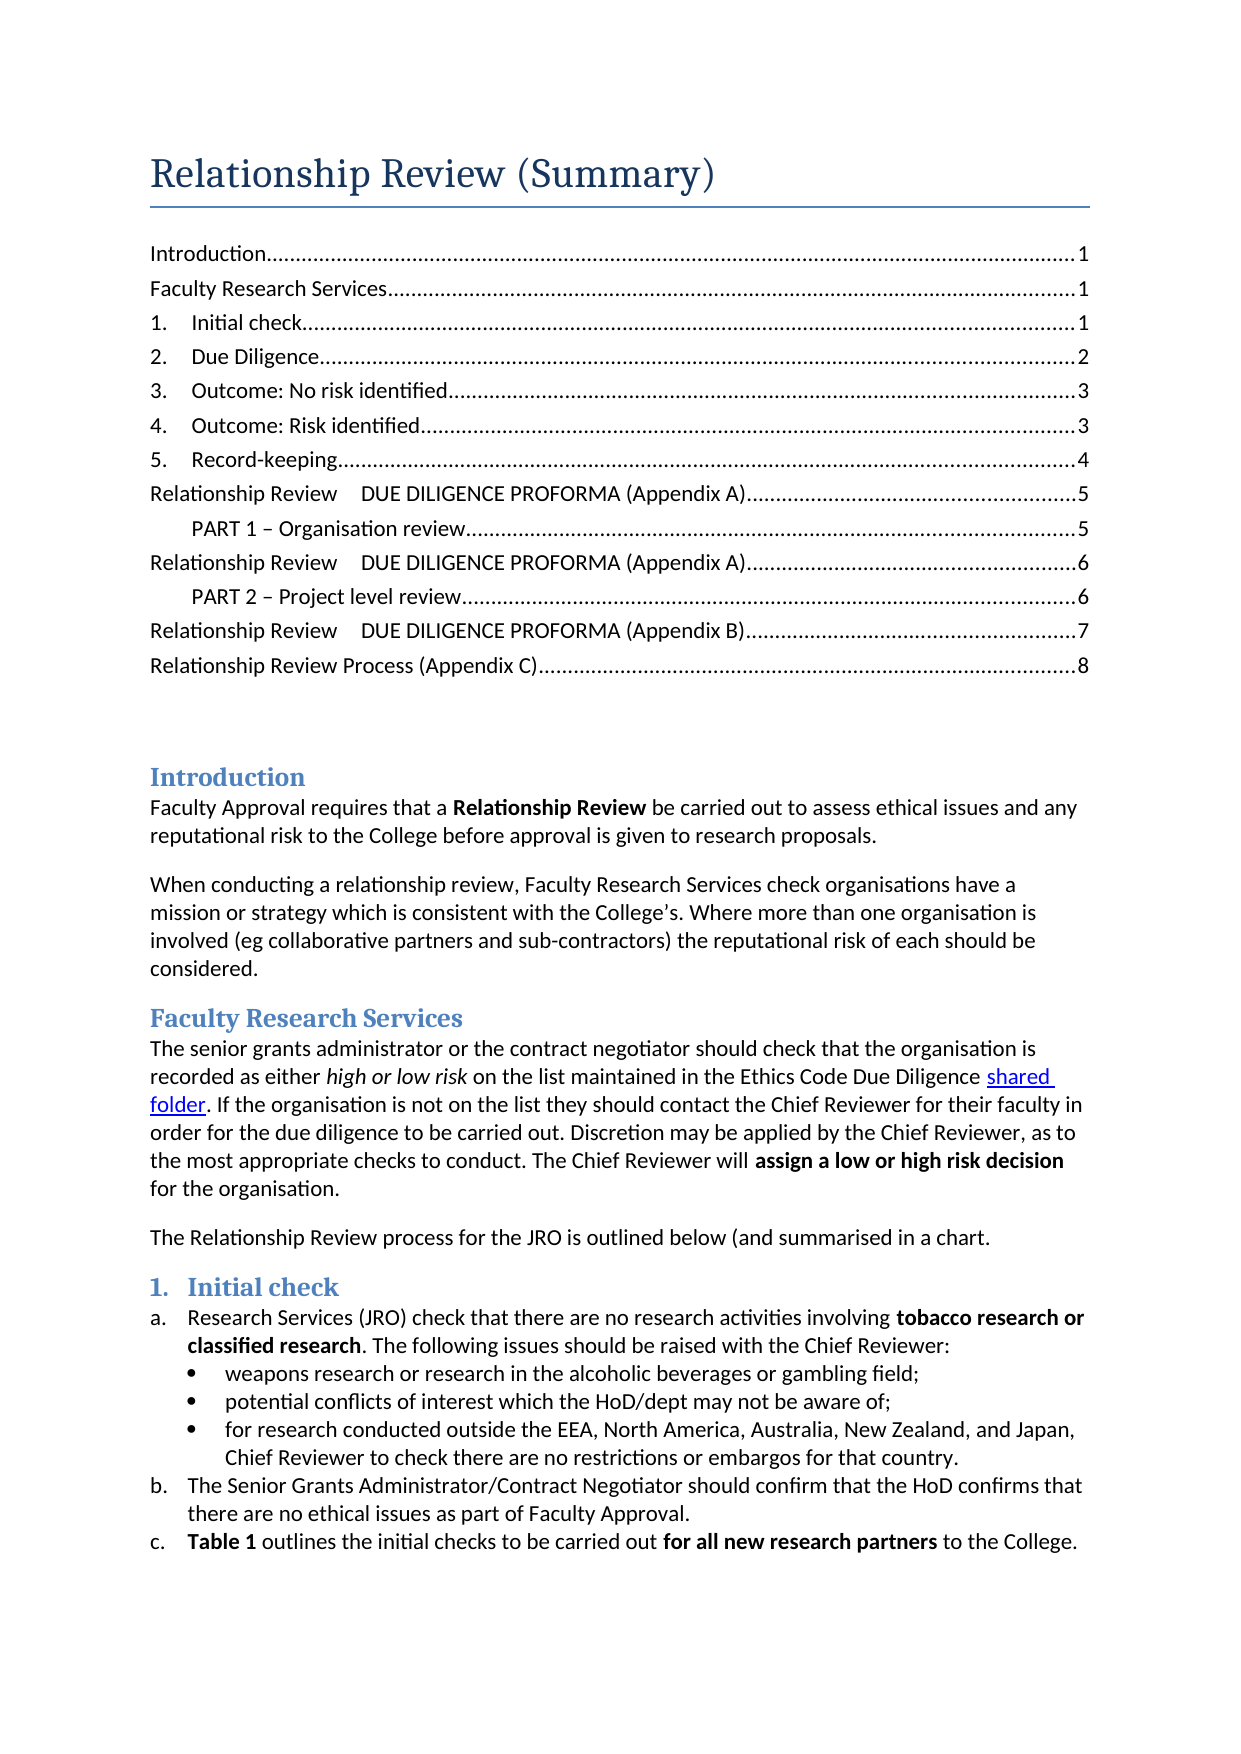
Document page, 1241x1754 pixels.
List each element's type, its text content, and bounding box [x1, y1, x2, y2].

subtitle Faculty Research Services [150, 1003, 1090, 1034]
subtitle Introduction [150, 762, 1090, 793]
text Relationship Review DUE DILIGENCE PROFORMA (Appendix A) 6 [150, 548, 1090, 576]
text 4. Outcome: Risk identified 3 [150, 411, 1090, 439]
text Introduction 1 [150, 239, 1090, 268]
text The senior grants administrator or the contract negotiator should check that the organisation is recorded as either high or low risk on the list maintained in the Ethics Code Due Diligence shared folder. If the organisation is not on the list they should contact the Chief Reviewer for their faculty in order for the due diligence to be carried out. Discretion may be applied by the Chief Reviewer, as to the most appropriate checks to conduct. The Chief Reviewer will assign a low or high risk decision for the organisation. [150, 1034, 1090, 1202]
text Relationship Review DUE DILIGENCE PROFORMA (Appendix B) 7 [150, 617, 1090, 644]
text The Relationship Review process for the JRO is outlined below (and summarised in a chart. [150, 1223, 1090, 1251]
text 2. Due Diligence 2 [150, 342, 1090, 370]
list Research Services (JRO) check that there are no research activities involving tobacco research or classified research. The following issues should be raised with the Chief Reviewer: [150, 1303, 1090, 1359]
text PART 1 – Organisation review 5 [191, 514, 1090, 542]
list The Senior Grants Administrator/Contract Negotiator should confirm that the HoD confirms that there are no ethical issues as part of Faculty Approval. [150, 1471, 1090, 1527]
text Relationship Review DUE DILIGENCE PROFORMA (Appendix A) 5 [150, 479, 1090, 507]
list for research conducted outside the EEA, North America, Australia, New Zealand, and Japan, Chief Reviewer to check there are no restrictions or embargos for that country. [187, 1415, 1090, 1471]
text 5. Record-keeping 4 [150, 445, 1090, 473]
list potential conflicts of interest which the HoD/dept may not be aware of; [187, 1387, 1090, 1415]
text 1. Initial check 1 [150, 308, 1090, 336]
subtitle Initial check [150, 1272, 1090, 1303]
list weapons research or research in the alcoholic beverages or gambling field; [187, 1359, 1090, 1387]
list Table 1 outlines the initial checks to be carried out for all new research partners to the College. [150, 1527, 1090, 1555]
text Faculty Research Services 1 [150, 274, 1090, 302]
text When conducting a relationship review, Faculty Research Services check organisations have a mission or strategy which is consistent with the College’s. Where more than one organisation is involved (eg collaborative partners and sub-contractors) the reputational risk of each should be considered. [150, 870, 1090, 982]
text PART 2 – Project level review 6 [191, 582, 1090, 610]
text Faculty Approval requires that a Relationship Review be carried out to assess ethical issues and any reputational risk to the College before approval is given to research proposals. [150, 793, 1090, 849]
text Relationship Review Process (Appendix C) 8 [150, 651, 1090, 679]
text 3. Outcome: No risk identified 3 [150, 377, 1090, 405]
title Relationship Review (Summary) [150, 150, 1090, 206]
